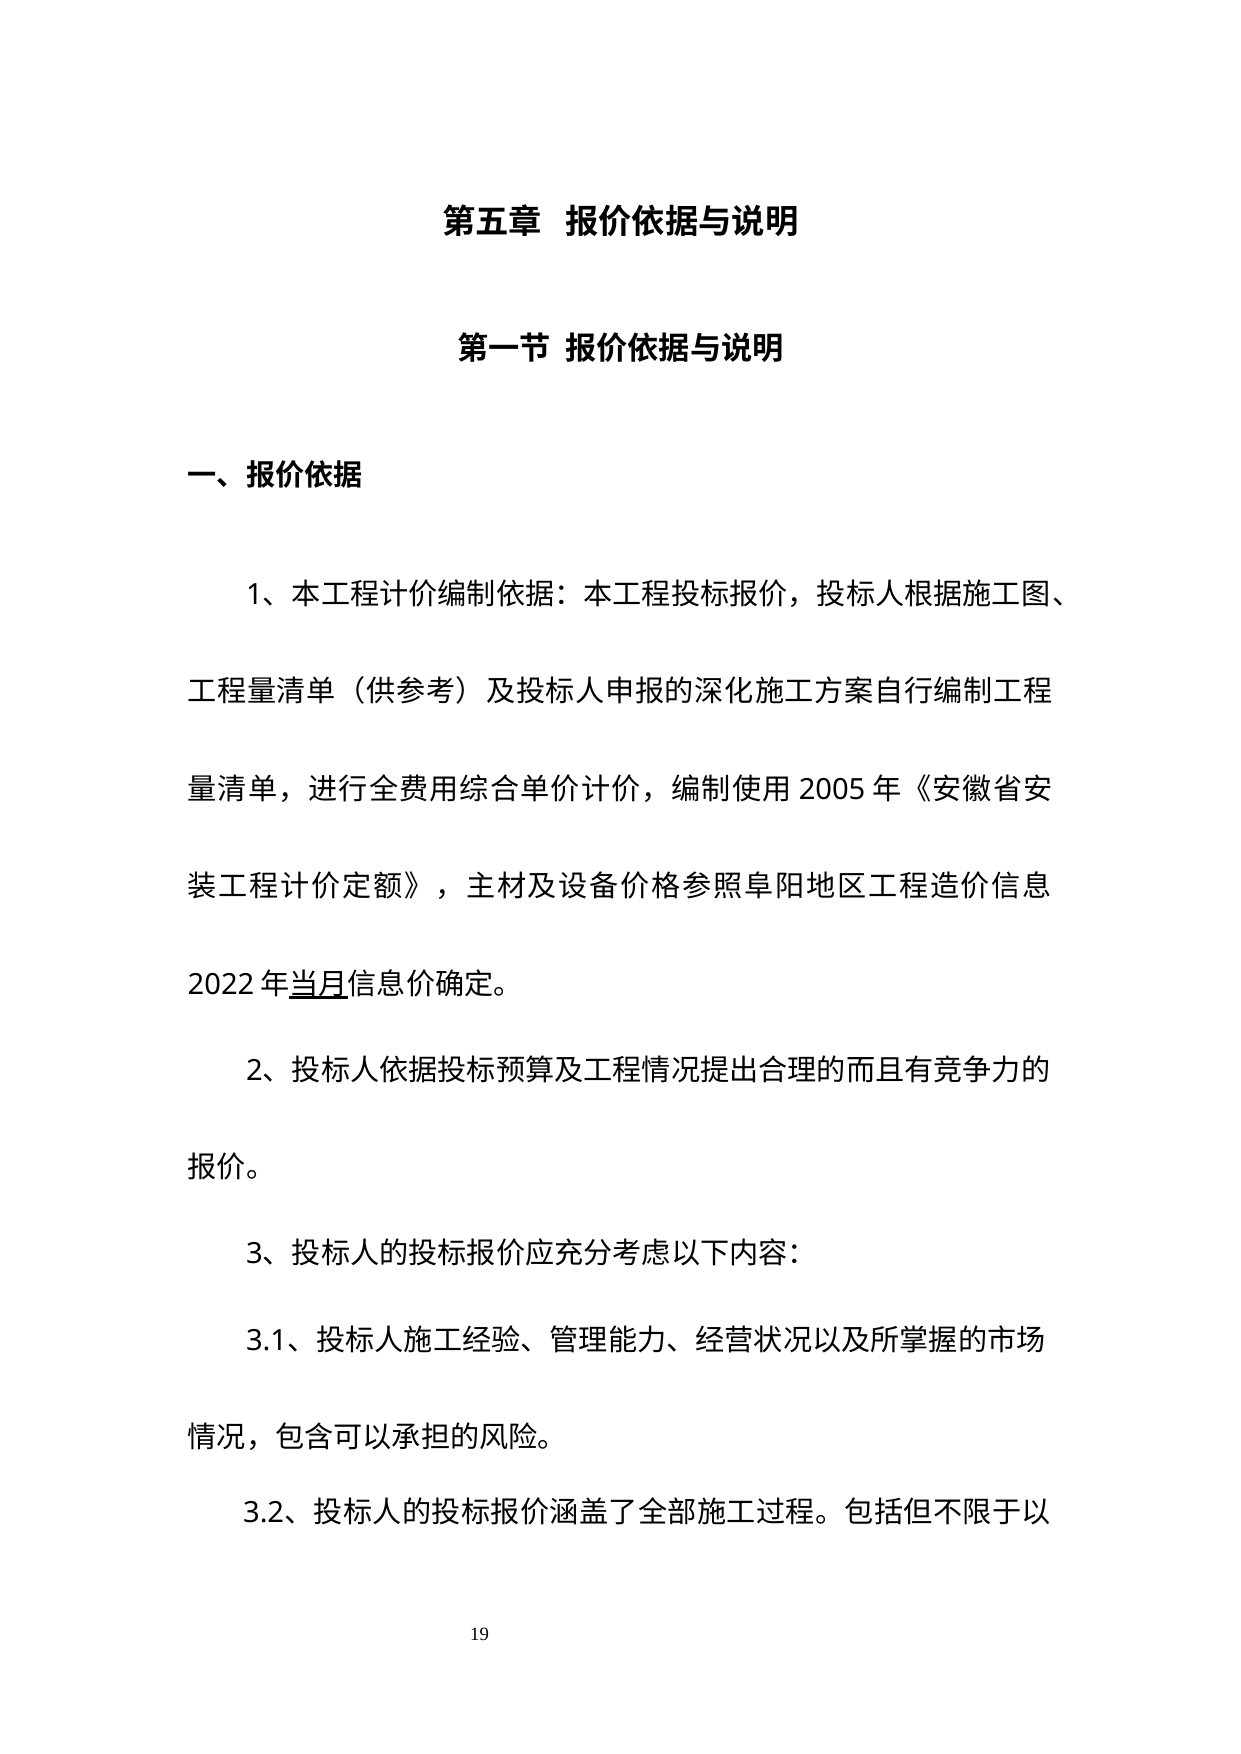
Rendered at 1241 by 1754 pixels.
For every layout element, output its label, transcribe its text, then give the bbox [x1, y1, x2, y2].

subtitle 第五章 报价依据与说明 [187, 186, 1053, 251]
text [187, 1489, 1053, 1531]
text 3.1、投标人施工经验、管理能力、经营状况以及所掌握的市场情况，包含可以承担的风险。 [187, 1305, 1053, 1467]
text 2、投标人依据投标预算及工程情况提出合理的而且有竞争力的报价。 [187, 1035, 1053, 1198]
text 1、本工程计价编制依据：本工程投标报价，投标人根据施工图、工程量清单（供参考）及投标人申报的深化施工方案自行编制工程量清单，进行全费用综合单价计价，编制使用2005年《安徽省安装工程计价定额》，主材及设备价格参照阜阳地区工程造价信息2022年当月信息价确定。 [187, 559, 1053, 1014]
subtitle 一、报价依据 [187, 440, 1053, 505]
text 3、投标人的投标报价应充分考虑以下内容： [187, 1219, 1053, 1284]
subtitle 第一节 报价依据与说明 [187, 313, 1053, 378]
